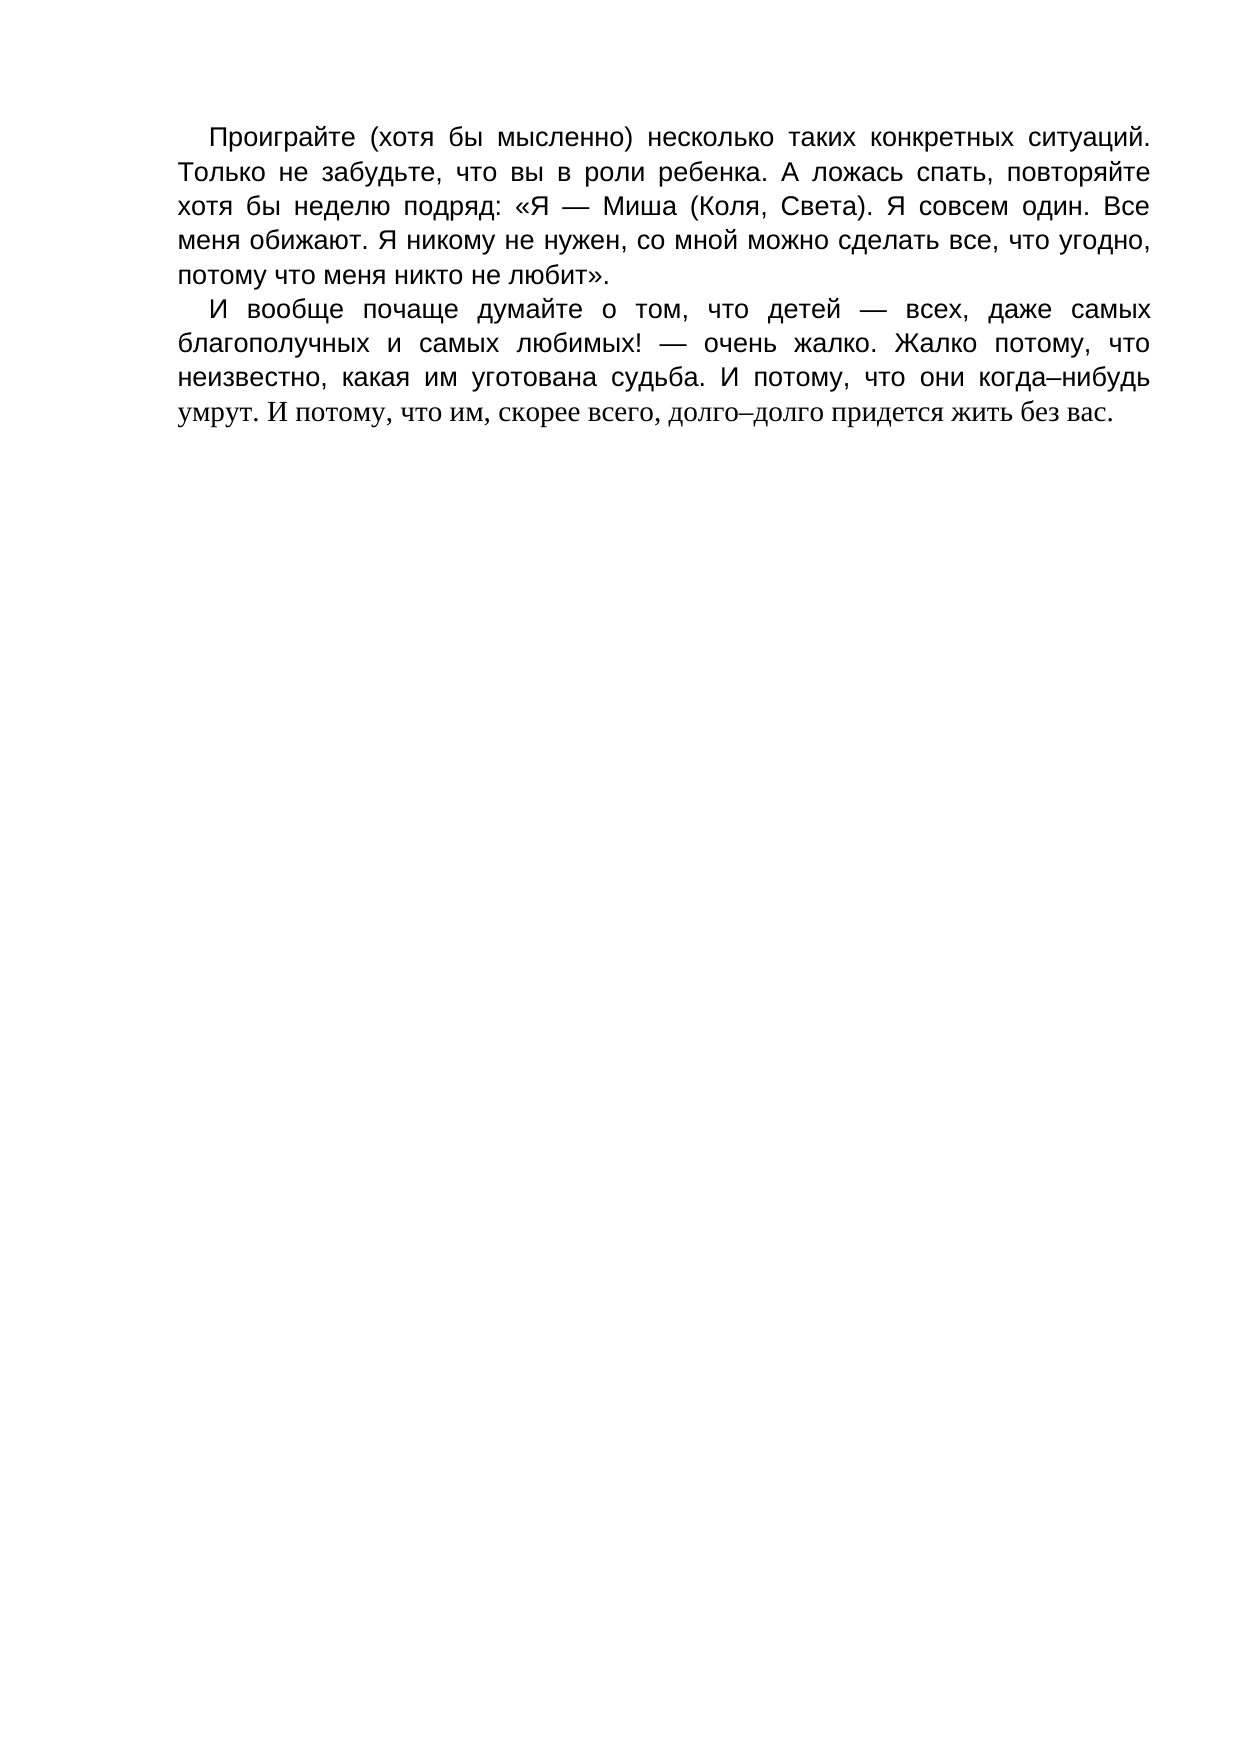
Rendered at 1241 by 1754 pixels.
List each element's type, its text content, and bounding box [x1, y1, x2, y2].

text И вообще почаще думайте о том, что детей — всех, даже самых благополучных и самых любимых! — очень жалко. Жалко потому, что неизвестно, какая им уготована судьба. И потому, что они когда–нибудь умрут. И потому, что им, скорее всего, долго–долго придется жить без вас. [177, 290, 1152, 427]
text Проиграйте (хотя бы мысленно) несколько таких конкретных ситуаций. Только не забудьте, что вы в роли ребенка. А ложась спать, повторяйте хотя бы неделю подряд: «Я — Миша (Коля, Света). Я совсем один. Все меня обижают. Я никому не нужен, со мной можно сделать все, что угодно, потому что меня никто не любит». [177, 118, 1152, 290]
